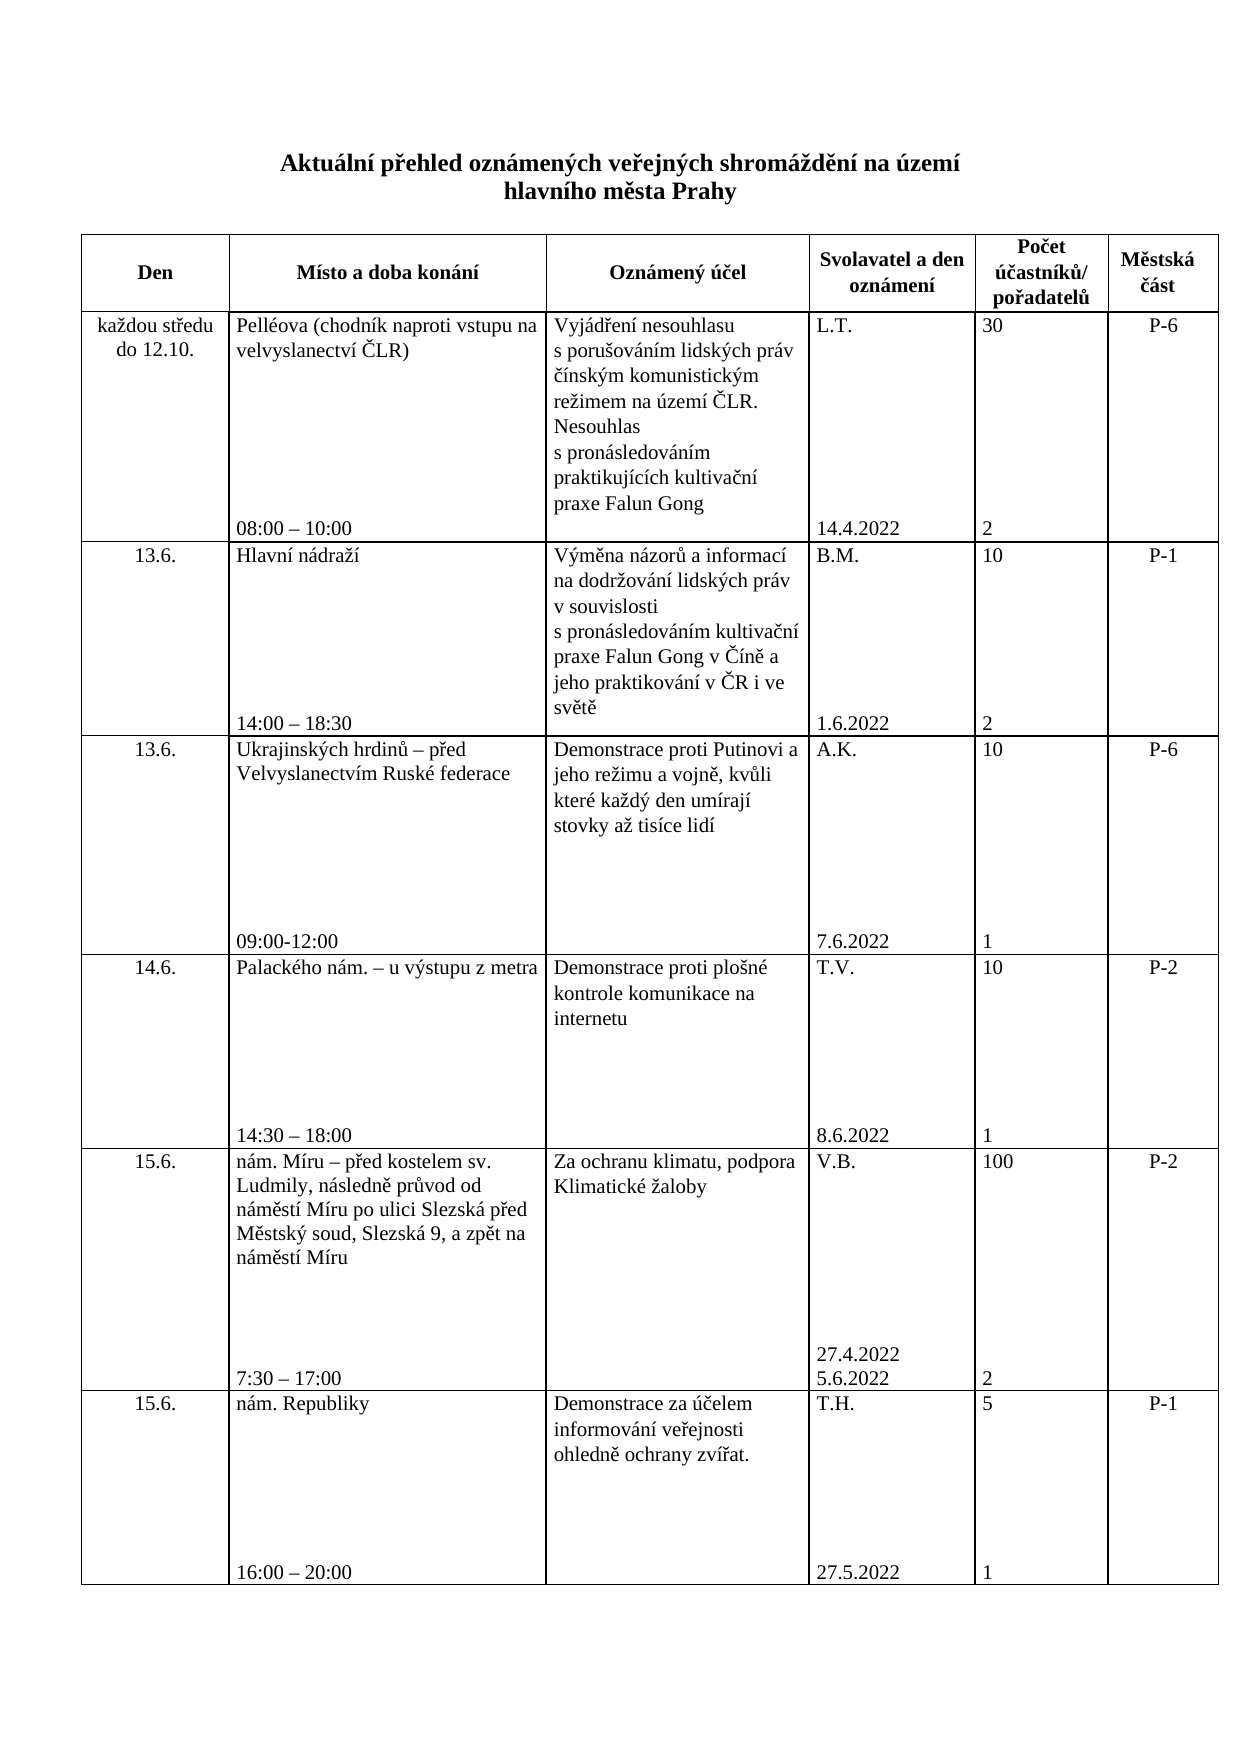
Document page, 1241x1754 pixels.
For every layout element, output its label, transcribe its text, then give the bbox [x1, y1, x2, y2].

table_cell 100 2 [976, 1149, 1107, 1390]
table_cell A.K. 7.6.2022 [810, 737, 974, 953]
table_cell Výměna názorů a informací na dodržování lidských práv v souvislosti s pronásledováním kultivační praxe Falun Gong v Číně a jeho praktikování v ČR i ve světě [547, 543, 808, 735]
table_cell T.V. 8.6.2022 [810, 955, 974, 1147]
table_cell 13.6. [82, 542, 228, 735]
table_cell 30 2 [976, 313, 1107, 541]
table_cell B.M. 1.6.2022 [810, 543, 974, 735]
table_header Místo a doba konání [230, 235, 546, 311]
table_cell P-6 [1109, 313, 1218, 541]
table_header Oznámený účel [547, 235, 809, 311]
table_cell Demonstrace za účelem informování veřejnosti ohledně ochrany zvířat. [547, 1391, 808, 1584]
table_cell Pelléova (chodník naproti vstupu na velvyslanectví ČLR) 08:00 – 10:00 [230, 313, 545, 541]
table_cell Hlavní nádraží 14:00 – 18:30 [230, 543, 545, 735]
table_cell 10 2 [976, 543, 1107, 735]
text hlavního města Prahy [148, 176, 1093, 205]
table_cell 10 1 [976, 737, 1107, 953]
table_cell Demonstrace proti plošné kontrole komunikace na internetu [547, 955, 808, 1147]
table_header Počet účastníků/ pořadatelů [976, 235, 1108, 311]
table_cell 10 1 [976, 955, 1107, 1147]
table_cell T.H. 27.5.2022 [810, 1391, 974, 1584]
table_cell 5 1 [976, 1391, 1107, 1584]
table_cell Demonstrace proti Putinovi a jeho režimu a vojně, kvůli které každý den umírají stovky až tisíce lidí [547, 737, 808, 953]
table_header Den [82, 235, 229, 311]
table_cell 14.6. [82, 955, 228, 1147]
table_cell P-2 [1109, 1149, 1218, 1390]
table_cell V.B. 27.4.2022 5.6.2022 [810, 1149, 974, 1390]
table_header Městská část [1109, 235, 1218, 311]
table_cell Palackého nám. – u výstupu z metra 14:30 – 18:00 [230, 955, 545, 1147]
text Aktuální přehled oznámených veřejných shromáždění na území [148, 148, 1093, 176]
table_cell P-1 [1109, 1391, 1218, 1584]
table_cell Za ochranu klimatu, podpora Klimatické žaloby [547, 1149, 808, 1390]
table_cell Vyjádření nesouhlasu s porušováním lidských práv čínským komunistickým režimem na území ČLR. Nesouhlas s pronásledováním praktikujících kultivační praxe Falun Gong [547, 313, 808, 541]
table_cell P-6 [1109, 737, 1218, 953]
table_cell 15.6. [82, 1391, 228, 1584]
table_header Svolavatel a den oznámení [810, 235, 975, 311]
table_cell P-2 [1109, 955, 1218, 1147]
table_cell každou středu do 12.10. [82, 312, 228, 541]
table_cell nám. Republiky 16:00 – 20:00 [230, 1391, 545, 1584]
table_cell 15.6. [82, 1149, 228, 1390]
table_cell 13.6. [82, 736, 228, 953]
table_cell Ukrajinských hrdinů – před Velvyslanectvím Ruské federace 09:00-12:00 [230, 737, 545, 953]
table_cell L.T. 14.4.2022 [810, 313, 974, 541]
table_cell nám. Míru – před kostelem sv. Ludmily, následně průvod od náměstí Míru po ulici Slezská před Městský soud, Slezská 9, a zpět na náměstí Míru 7:30 – 17:00 [230, 1149, 545, 1390]
table_cell P-1 [1109, 543, 1218, 735]
